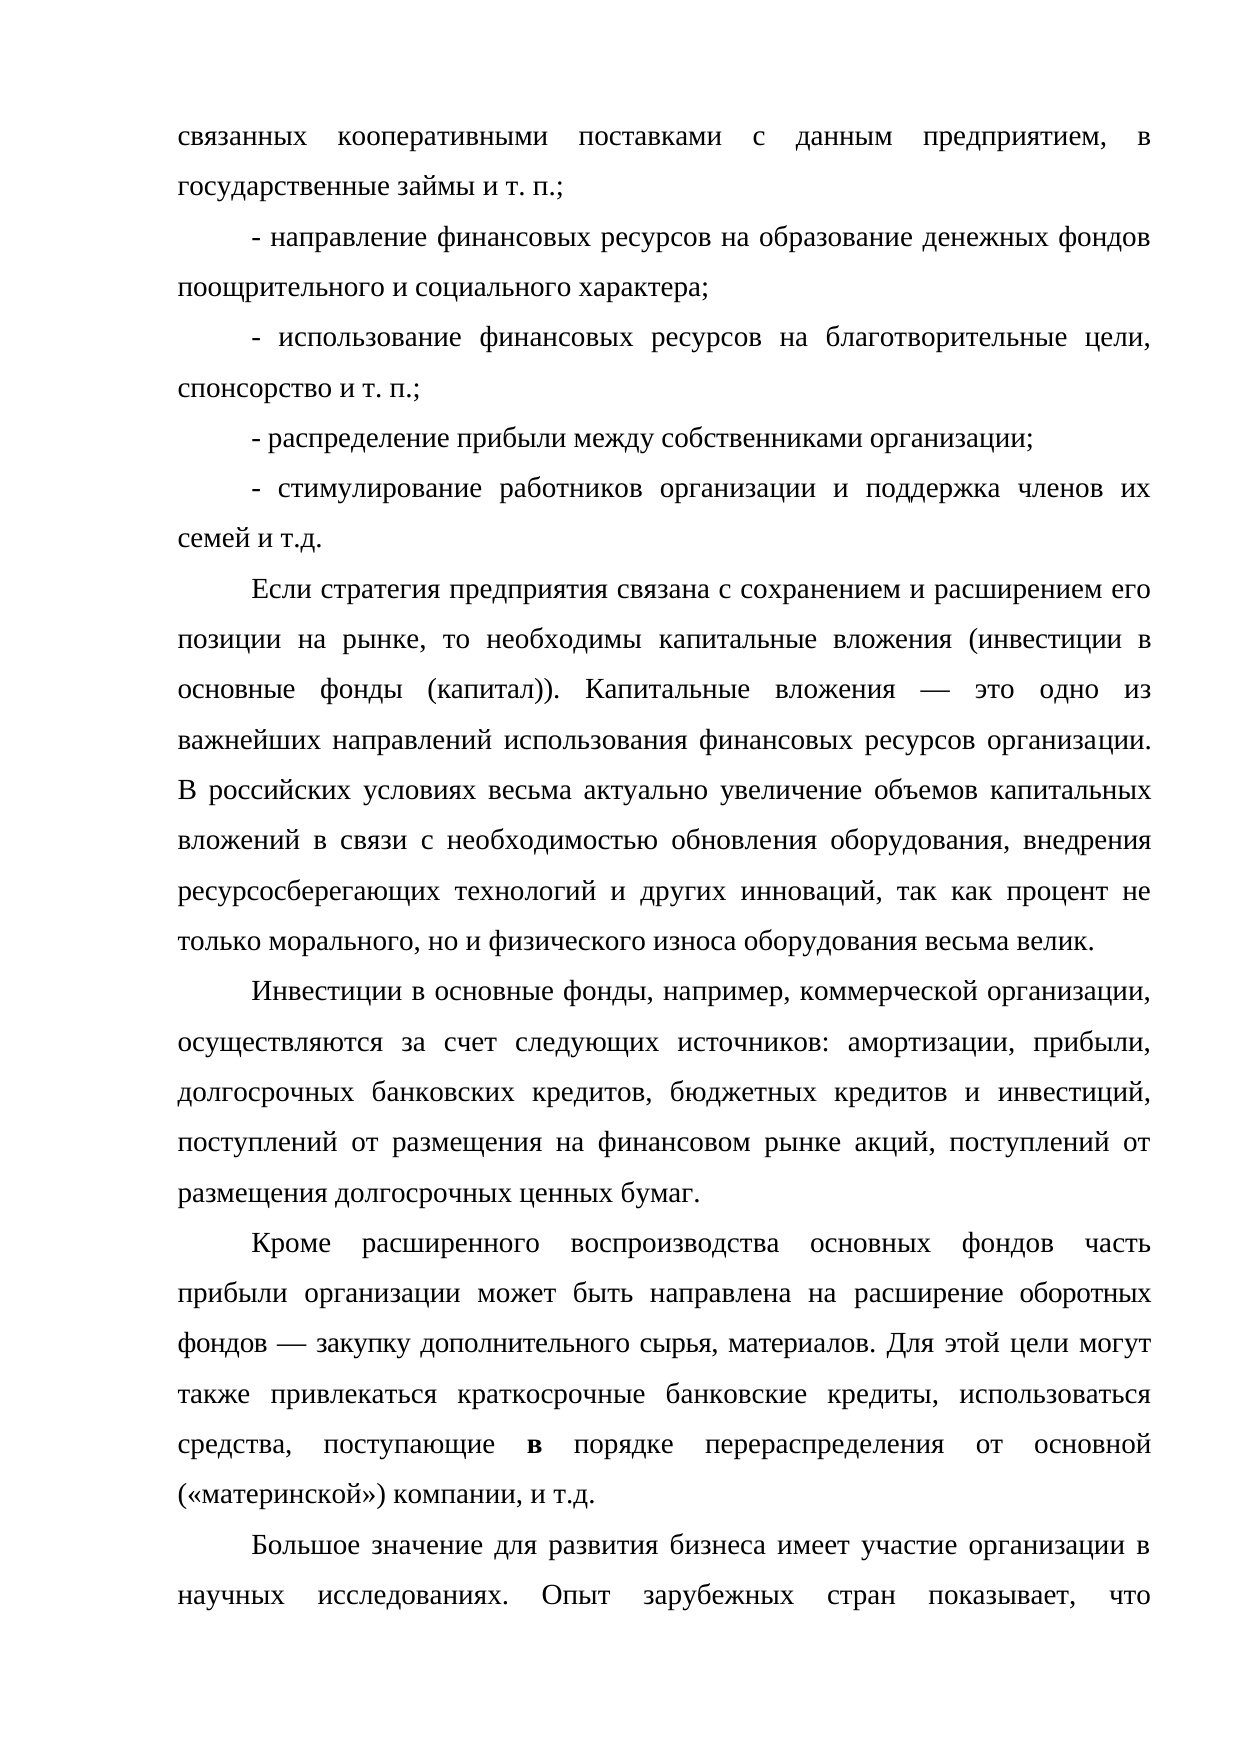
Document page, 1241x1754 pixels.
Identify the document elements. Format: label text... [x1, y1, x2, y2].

text Кроме расширенного воспроизводства основных фондов часть прибыли организации может быть направлена на расширение оборотных фондов — закупку дополнительного сырья, материалов. Для этой цели могут также привлекаться краткосрочные банковские кредиты, использоваться средства, поступающие в порядке перераспределения от основной («материнской») компании, и т.д. [177, 1225, 1152, 1510]
text Инвестиции в основные фонды, например, коммерческой организации, осуществляются за счет следующих источников: амортизации, прибыли, долгосрочных банковских кредитов, бюджетных кредитов и инвестиций, поступлений от размещения на финансовом рынке акций, поступлений от размещения долгосрочных ценных бумаг. [177, 973, 1152, 1208]
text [177, 1527, 1152, 1611]
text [177, 118, 1152, 202]
text - стимулирование работников организации и поддержка членов их семей и т.д. [177, 470, 1152, 554]
text - направление финансовых ресурсов на образование денежных фондов поощрительного и социального характера; [177, 219, 1152, 303]
text - использование финансовых ресурсов на благотворительные цели, спонсорство и т. п.; [177, 319, 1152, 403]
text - распределение прибыли между собственниками организации; [177, 420, 1152, 453]
text Если стратегия предприятия связана с сохранением и расширением его позиции на рынке, то необходимы капитальные вложения (инвестиции в основные фонды (капитал)). Капитальные вложения — это одно из важнейших направлений использования финансовых ресурсов организации. В российских условиях весьма актуально увеличение объемов капитальных вложений в связи с необходимостью обновления оборудования, внедрения ресурсосберегающих технологий и других инноваций, так как процент не только морального, но и физического износа оборудования весьма велик. [177, 571, 1152, 957]
